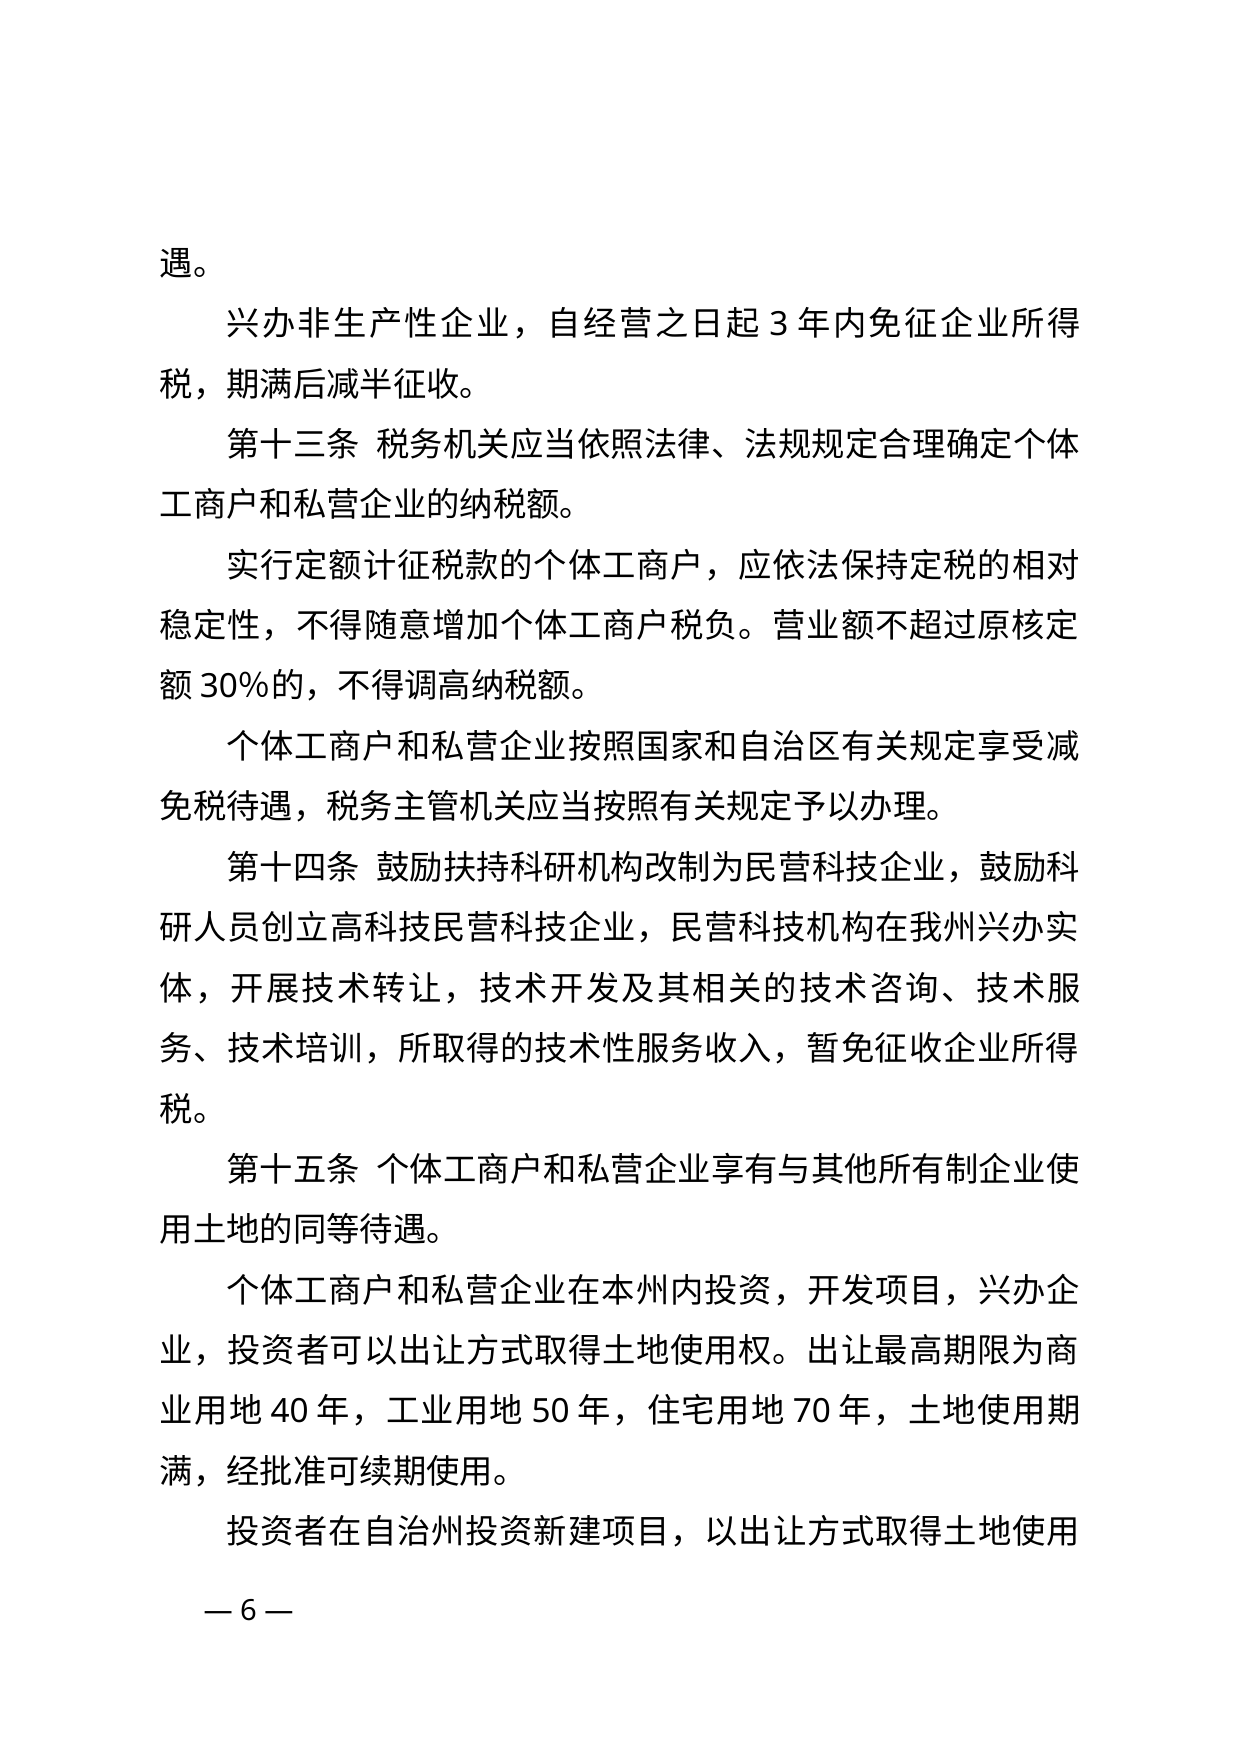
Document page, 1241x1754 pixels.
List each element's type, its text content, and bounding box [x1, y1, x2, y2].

text 个体工商户和私营企业在本州内投资，开发项目，兴办企业，投资者可以出让方式取得土地使用权。出让最高期限为商业用地40年，工业用地50年，住宅用地70年，土地使用期满，经批准可续期使用。 [159, 1251, 1081, 1493]
text 兴办非生产性企业，自经营之日起3年内免征企业所得税，期满后减半征收。 [159, 285, 1081, 406]
text 实行定额计征税款的个体工商户，应依法保持定税的相对稳定性，不得随意增加个体工商户税负。营业额不超过原核定额30％的，不得调高纳税额。 [159, 526, 1081, 708]
text 第十五条 个体工商户和私营企业享有与其他所有制企业使用土地的同等待遇。 [159, 1131, 1081, 1251]
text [159, 224, 1081, 285]
text 第十三条 税务机关应当依照法律、法规规定合理确定个体工商户和私营企业的纳税额。 [159, 406, 1081, 526]
text 个体工商户和私营企业按照国家和自治区有关规定享受减免税待遇，税务主管机关应当按照有关规定予以办理。 [159, 708, 1081, 828]
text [159, 1493, 1081, 1553]
text 第十四条 鼓励扶持科研机构改制为民营科技企业，鼓励科研人员创立高科技民营科技企业，民营科技机构在我州兴办实体，开展技术转让，技术开发及其相关的技术咨询、技术服务、技术培训，所取得的技术性服务收入，暂免征收企业所得税。 [159, 828, 1081, 1131]
